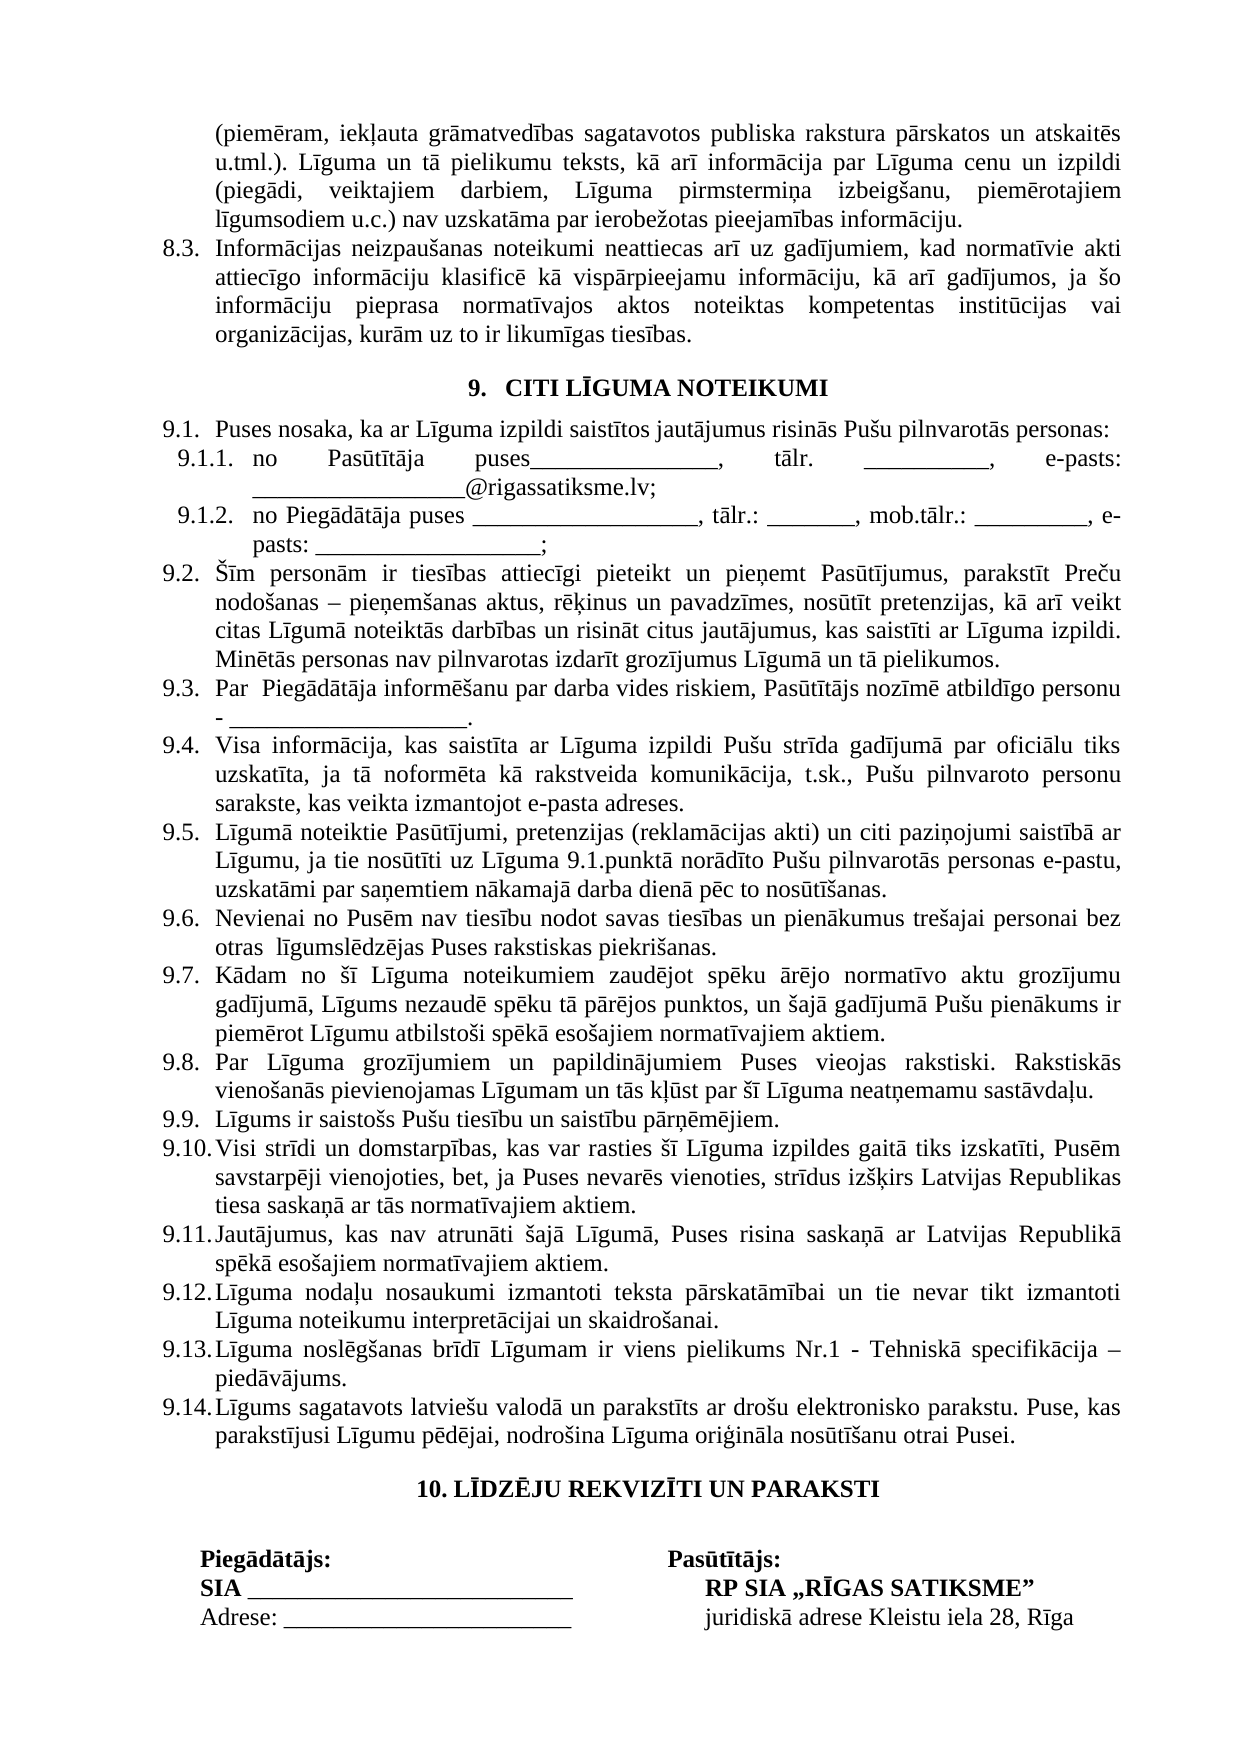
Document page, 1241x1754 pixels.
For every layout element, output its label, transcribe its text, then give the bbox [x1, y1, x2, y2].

table_header Piegādātājs: [189, 1516, 656, 1573]
list Par Piegādātāja informēšanu par darba vides riskiem, Pasūtītājs nozīmē atbildīgo personu - ___________________. [162, 673, 1122, 731]
list Nevienai no Pusēm nav tiesību nodot savas tiesības un pienākumus trešajai personai bez otras līgumslēdzējas Puses rakstiskas piekrišanas. [162, 903, 1122, 961]
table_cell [656, 1573, 1127, 1636]
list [162, 118, 1122, 233]
list Līgumā noteiktie Pasūtījumi, pretenzijas (reklamācijas akti) un citi paziņojumi saistībā ar Līgumu, ja tie nosūtīti uz Līguma 9.1.punktā norādīto Pušu pilnvarotās personas e-pastu, uzskatāmi par saņemtiem nākamajā darba dienā pēc to nosūtīšanas. [162, 817, 1122, 903]
list Līguma noslēgšanas brīdī Līgumam ir viens pielikums Nr.1 - Tehniskā specifikācija – piedāvājums. [162, 1334, 1122, 1392]
list CITI LĪGUMA NOTEIKUMI [177, 373, 1119, 402]
list Līguma nodaļu nosaukumi izmantoti teksta pārskatāmībai un tie nevar tikt izmantoti Līguma noteikumu interpretācijai un skaidrošanai. [162, 1277, 1122, 1334]
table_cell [189, 1573, 656, 1636]
list no Piegādātāja puses __________________, tālr.: _______, mob.tālr.: _________, e-pasts: __________________; [177, 501, 1122, 558]
list Par Līguma grozījumiem un papildinājumiem Puses vieojas rakstiski. Rakstiskās vienošanās pievienojamas Līgumam un tās kļūst par šī Līguma neatņemamu sastāvdaļu. [162, 1047, 1122, 1104]
list Kādam no šī Līguma noteikumiem zaudējot spēku ārējo normatīvo aktu grozījumu gadījumā, Līgums nezaudē spēku tā pārējos punktos, un šajā gadījumā Pušu pienākums ir piemērot Līgumu atbilstoši spēkā esošajiem normatīvajiem aktiem. [162, 961, 1122, 1047]
list Puses nosaka, ka ar Līguma izpildi saistītos jautājumus risinās Pušu pilnvarotās personas: [162, 414, 1122, 443]
list Šīm personām ir tiesības attiecīgi pieteikt un pieņemt Pasūtījumus, parakstīt Preču nodošanas – pieņemšanas aktus, rēķinus un pavadzīmes, nosūtīt pretenzijas, kā arī veikt citas Līgumā noteiktās darbības un risināt citus jautājumus, kas saistīti ar Līguma izpildi. Minētās personas nav pilnvarotas izdarīt grozījumus Līgumā un tā pielikumos. [162, 558, 1122, 673]
list Visa informācija, kas saistīta ar Līguma izpildi Pušu strīda gadījumā par oficiālu tiks uzskatīta, ja tā noformēta kā rakstveida komunikācija, t.sk., Pušu pilnvaroto personu sarakste, kas veikta izmantojot e-pasta adreses. [162, 731, 1122, 817]
list Informācijas neizpaušanas noteikumi neattiecas arī uz gadījumiem, kad normatīvie akti attiecīgo informāciju klasificē kā vispārpieejamu informāciju, kā arī gadījumos, ja šo informāciju pieprasa normatīvajos aktos noteiktas kompetentas institūcijas vai organizācijas, kurām uz to ir likumīgas tiesības. [162, 233, 1122, 348]
list Visi strīdi un domstarpības, kas var rasties šī Līguma izpildes gaitā tiks izskatīti, Pusēm savstarpēji vienojoties, bet, ja Puses nevarēs vienoties, strīdus izšķirs Latvijas Republikas tiesa saskaņā ar tās normatīvajiem aktiem. [162, 1133, 1122, 1219]
list Līgums sagatavots latviešu valodā un parakstīts ar drošu elektronisko parakstu. Puse, kas parakstījusi Līgumu pēdējai, nodrošina Līguma oriģināla nosūtīšanu otrai Pusei. [162, 1392, 1122, 1449]
list no Pasūtītāja puses_______________, tālr. __________, e-pasts: _________________@rigassatiksme.lv; [177, 443, 1122, 501]
list Līgums ir saistošs Pušu tiesību un saistību pārņēmējiem. [162, 1104, 1122, 1133]
list Jautājumus, kas nav atrunāti šajā Līgumā, Puses risina saskaņā ar Latvijas Republikā spēkā esošajiem normatīvajiem aktiem. [162, 1219, 1122, 1277]
table_header Pasūtītājs: [656, 1516, 1127, 1573]
list LĪDZĒJU REKVIZĪTI UN PARAKSTI [177, 1474, 1119, 1503]
